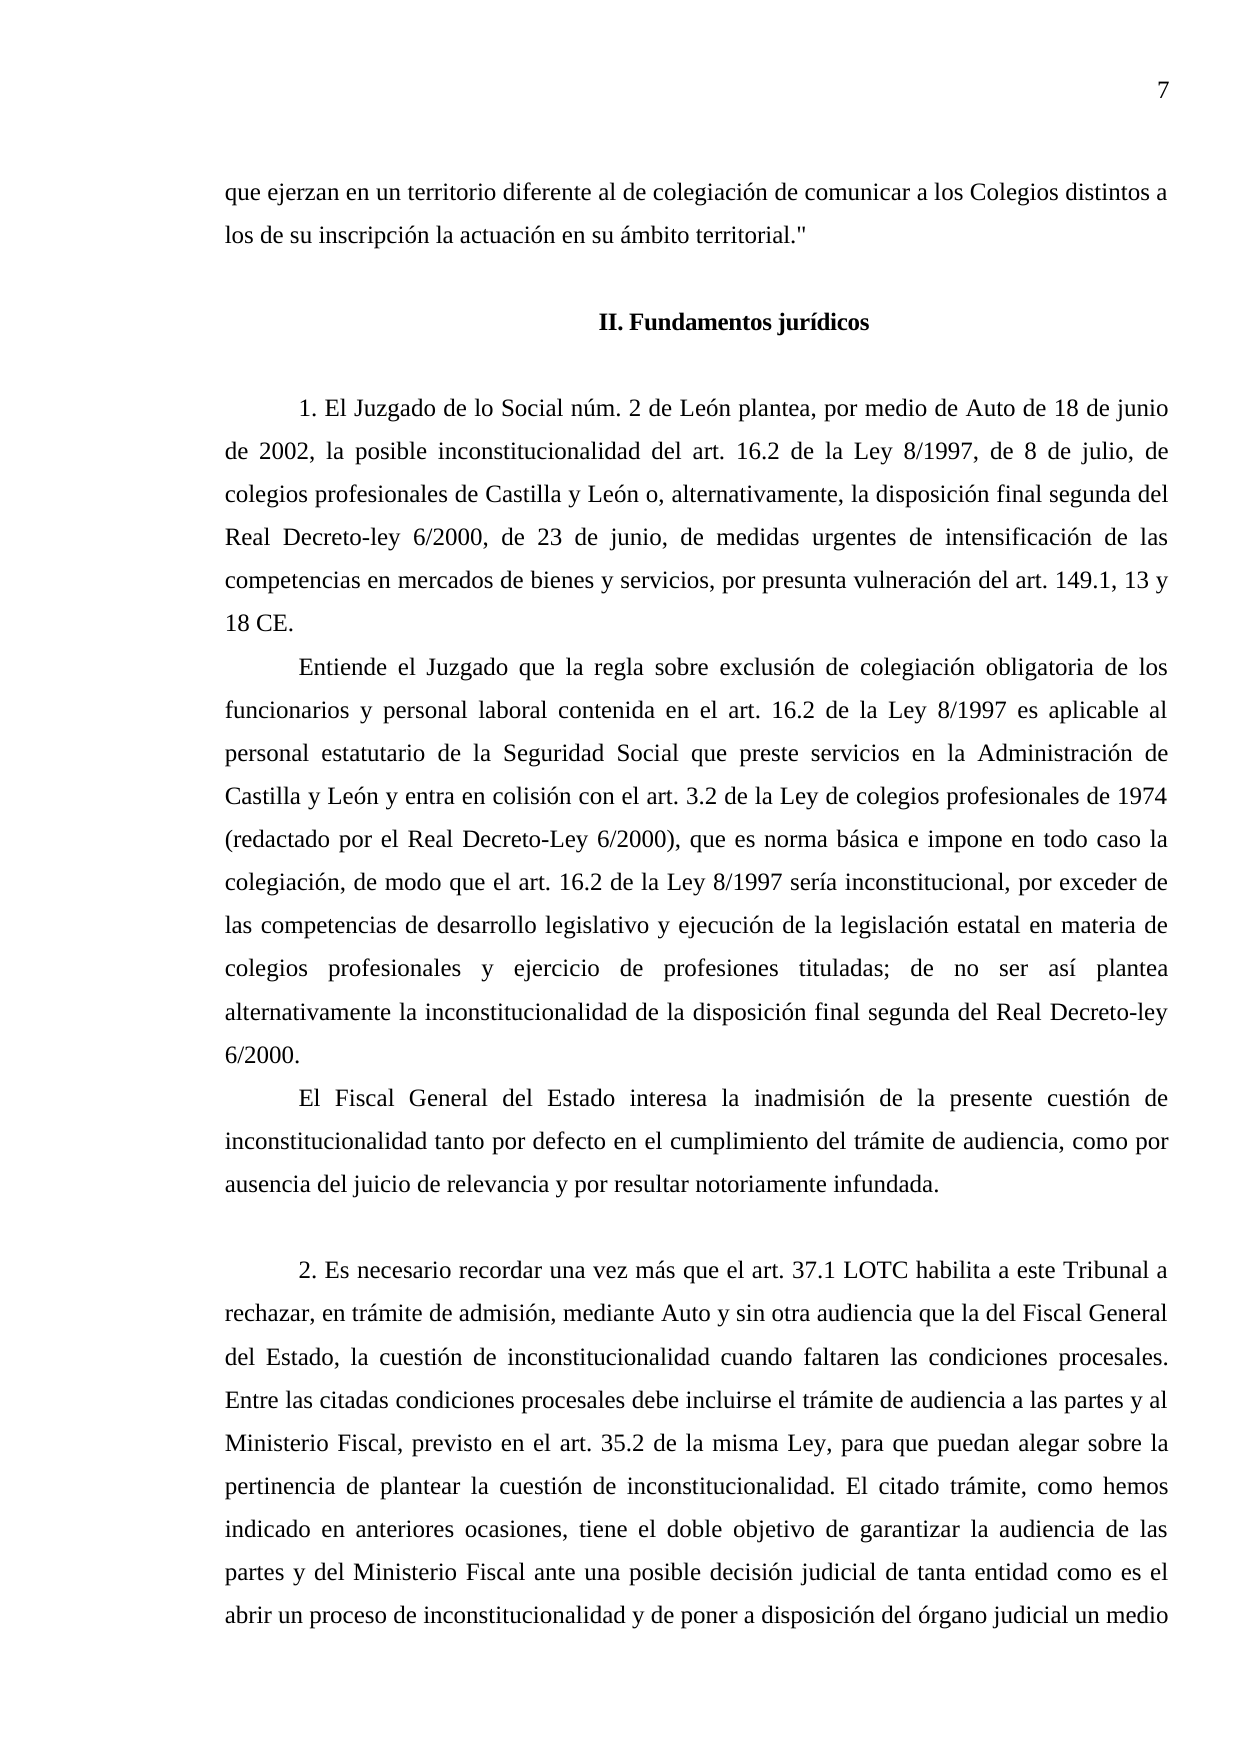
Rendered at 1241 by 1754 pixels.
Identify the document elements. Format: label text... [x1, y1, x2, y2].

text Entiende el Juzgado que la regla sobre exclusión de colegiación obligatoria de los funcionarios y personal laboral contenida en el art. 16.2 de la Ley 8/1997 es aplicable al personal estatutario de la Seguridad Social que preste servicios en la Administración de Castilla y León y entra en colisión con el art. 3.2 de la Ley de colegios profesionales de 1974 (redactado por el Real Decreto-Ley 6/2000), que es norma básica e impone en todo caso la colegiación, de modo que el art. 16.2 de la Ley 8/1997 sería inconstitucional, por exceder de las competencias de desarrollo legislativo y ejecución de la legislación estatal en materia de colegios profesionales y ejercicio de profesiones tituladas; de no ser así plantea alternativamente la inconstitucionalidad de la disposición final segunda del Real Decreto-ley 6/2000. [224, 652, 1169, 1068]
text 1. El Juzgado de lo Social núm. 2 de León plantea, por medio de Auto de 18 de junio de 2002, la posible inconstitucionalidad del art. 16.2 de la Ley 8/1997, de 8 de julio, de colegios profesionales de Castilla y León o, alternativamente, la disposición final segunda del Real Decreto-ley 6/2000, de 23 de junio, de medidas urgentes de intensificación de las competencias en mercados de bienes y servicios, por presunta vulneración del art. 149.1, 13 y 18 CE. [224, 393, 1169, 637]
subtitle II. Fundamentos jurídicos [224, 307, 1169, 335]
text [224, 177, 1169, 249]
text El Fiscal General del Estado interesa la inadmisión de la presente cuestión de inconstitucionalidad tanto por defecto en el cumplimiento del trámite de audiencia, como por ausencia del juicio de relevancia y por resultar notoriamente infundada. [224, 1083, 1169, 1198]
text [224, 1255, 1169, 1629]
